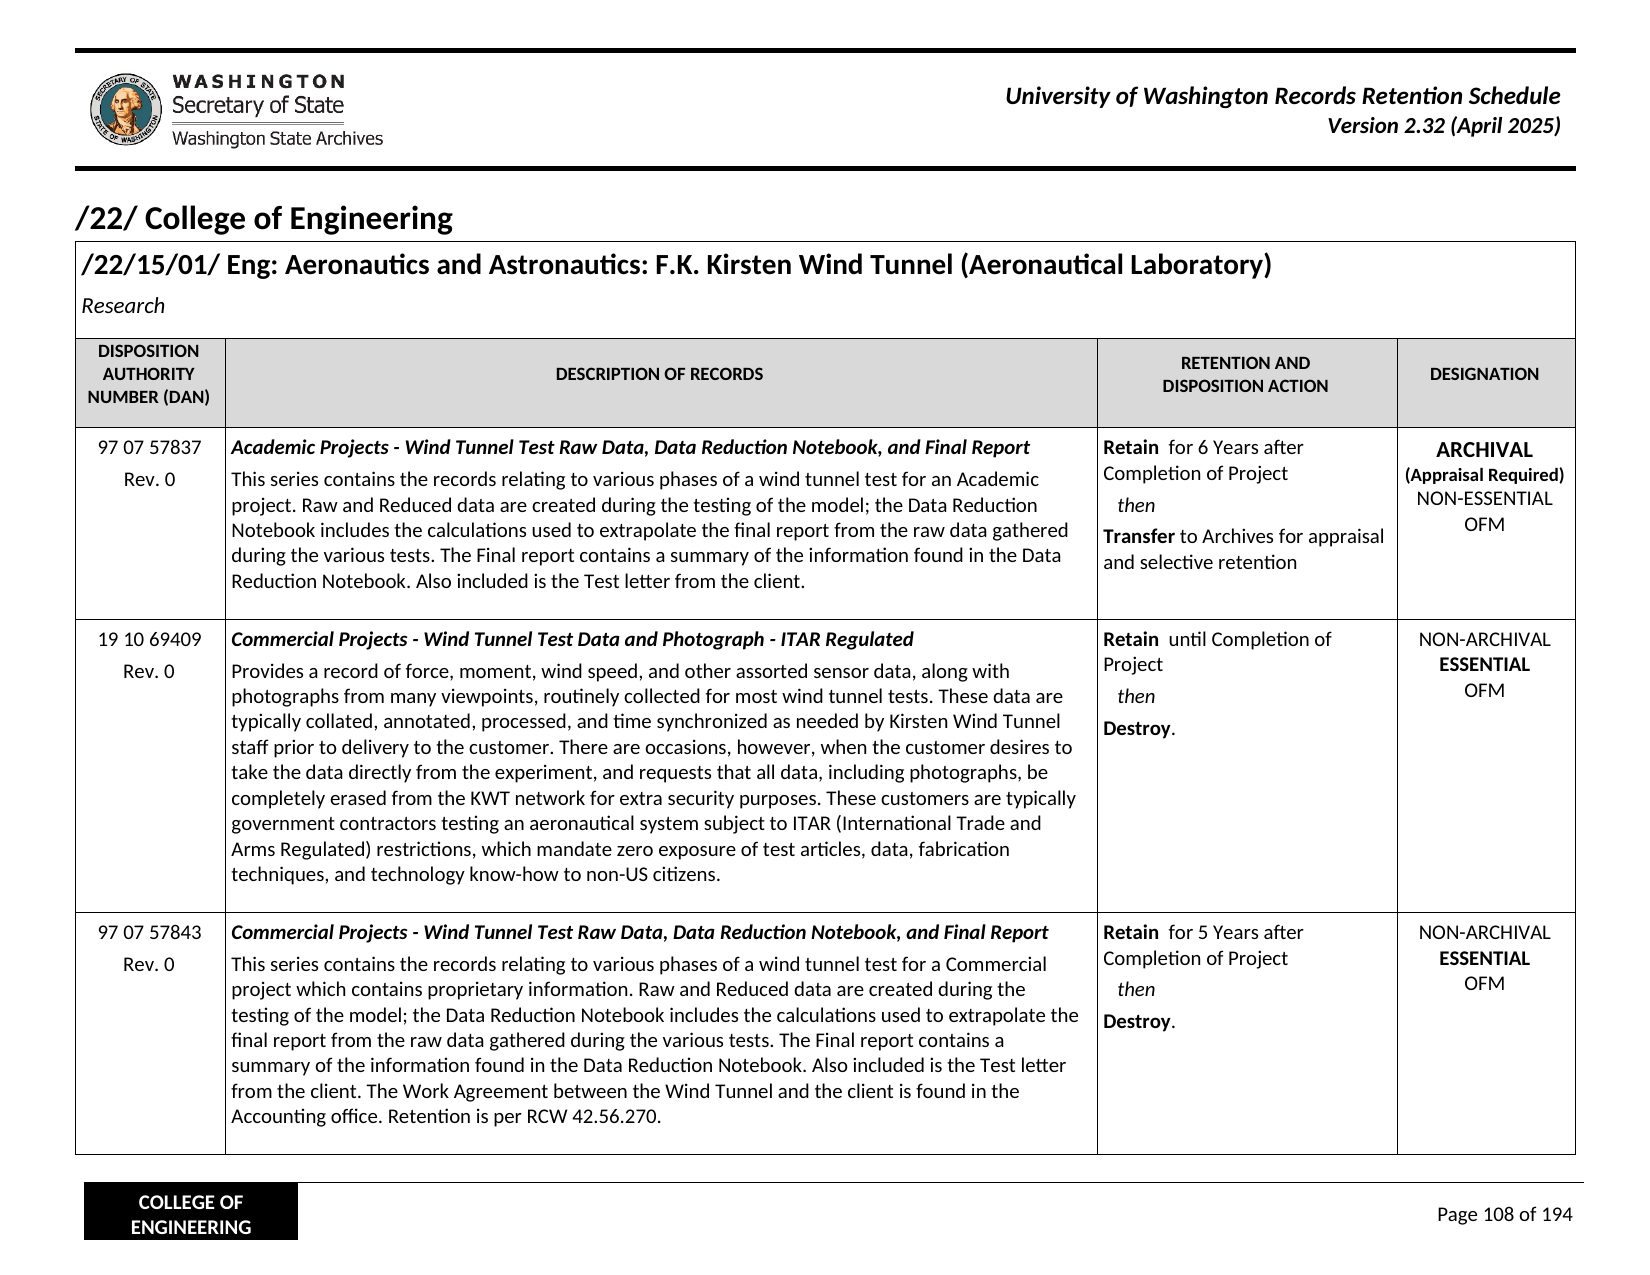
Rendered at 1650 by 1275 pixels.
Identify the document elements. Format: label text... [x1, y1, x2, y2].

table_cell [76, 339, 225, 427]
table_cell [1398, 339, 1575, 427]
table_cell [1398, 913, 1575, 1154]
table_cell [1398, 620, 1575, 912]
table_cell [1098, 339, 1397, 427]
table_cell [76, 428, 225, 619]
picture [86, 53, 403, 164]
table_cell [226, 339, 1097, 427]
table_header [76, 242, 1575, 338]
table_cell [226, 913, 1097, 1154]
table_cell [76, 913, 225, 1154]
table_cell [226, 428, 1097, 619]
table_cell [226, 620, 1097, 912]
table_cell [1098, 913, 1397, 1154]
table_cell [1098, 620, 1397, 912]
subtitle /22/ College of Engineering [75, 197, 1575, 238]
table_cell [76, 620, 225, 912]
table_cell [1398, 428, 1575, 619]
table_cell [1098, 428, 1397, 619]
